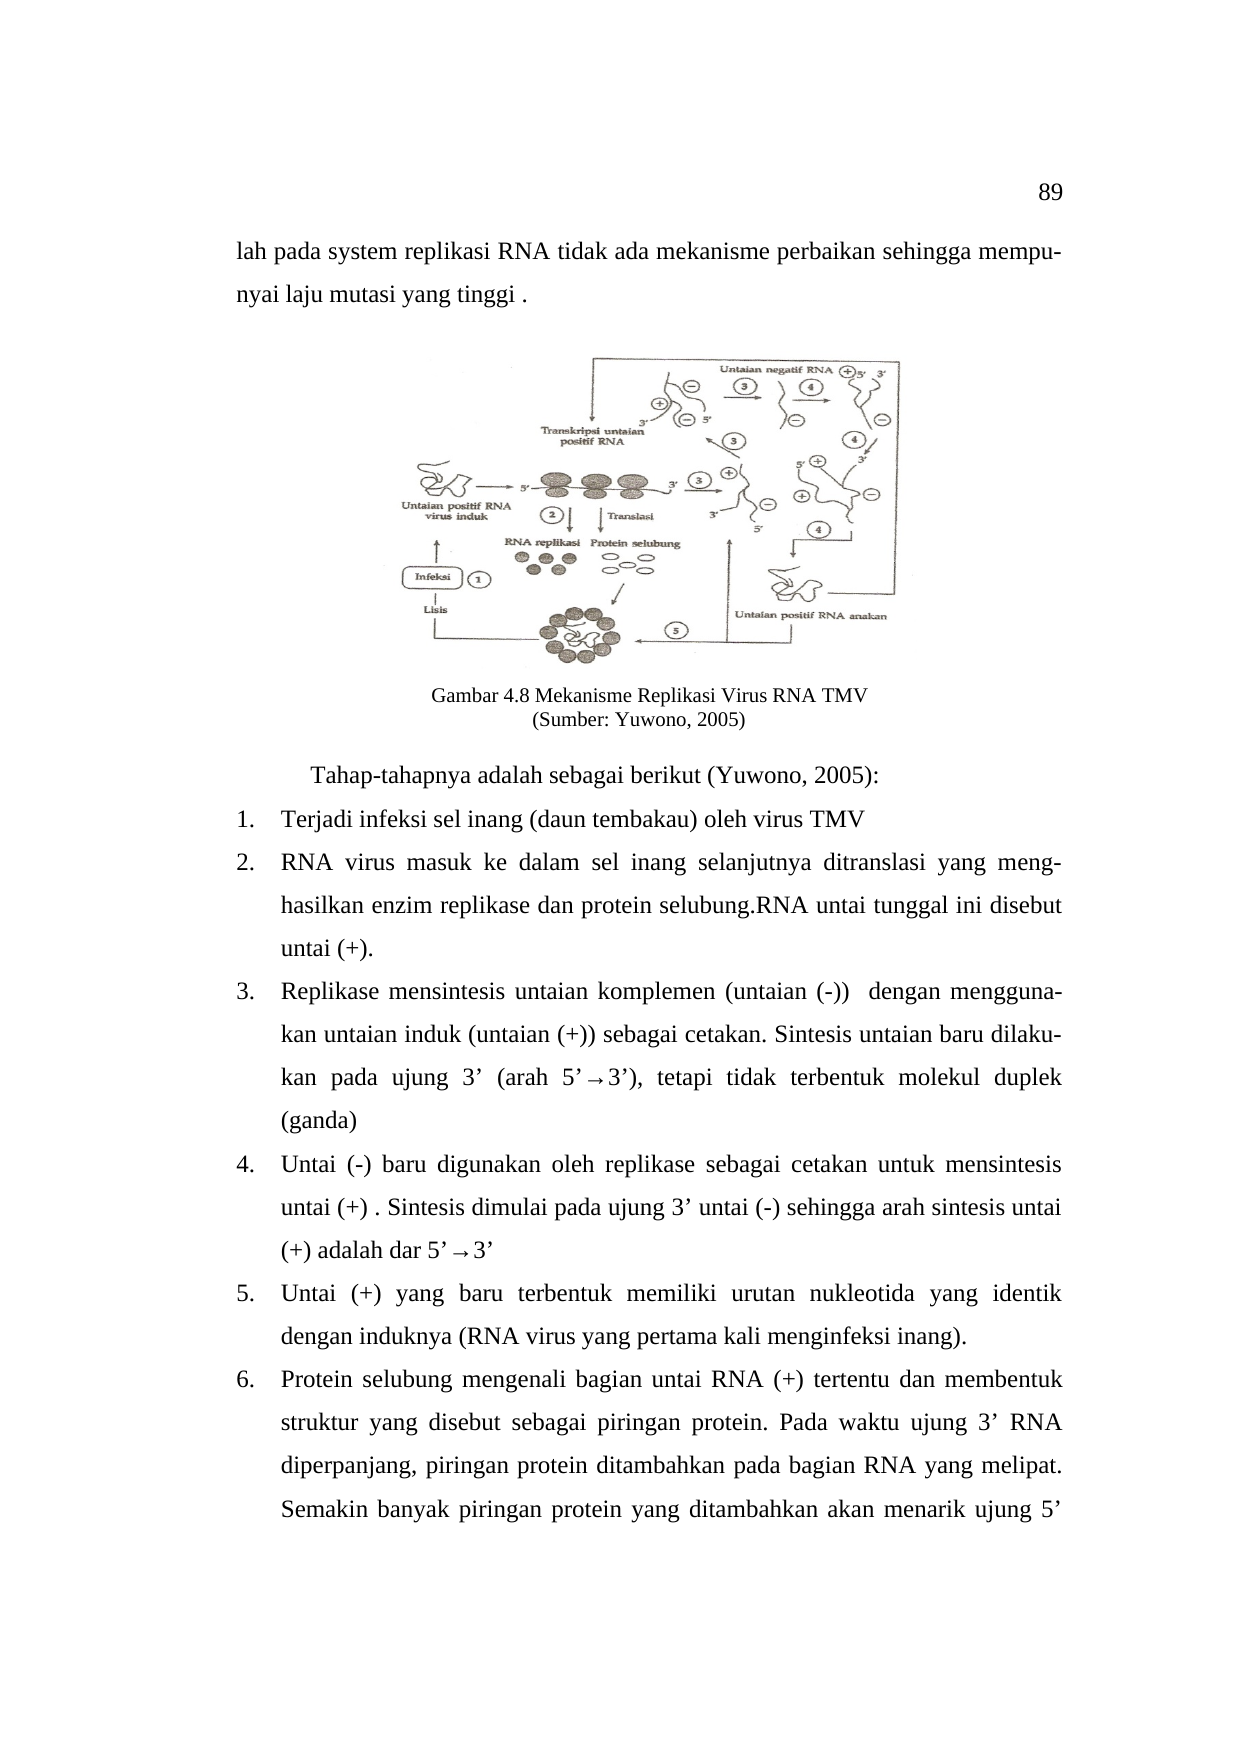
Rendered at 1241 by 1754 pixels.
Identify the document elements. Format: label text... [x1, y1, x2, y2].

list Untai (+) yang baru terbentuk memiliki urutan nukleotida yang identik dengan induknya (RNA virus yang pertama kali menginfeksi inang). [236, 1278, 1063, 1350]
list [236, 1364, 1063, 1522]
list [236, 236, 1063, 308]
picture [382, 351, 917, 669]
text Gambar 4.8 Mekanisme Replikasi Virus RNA TMV [236, 683, 1063, 707]
list Untai (-) baru digunakan oleh replikase sebagai cetakan untuk mensintesis untai (+) . Sintesis dimulai pada ujung 3’ untai (-) sehingga arah sintesis untai (+) adalah dar 5’→3’ [236, 1149, 1063, 1264]
list Replikase mensintesis untaian komplemen (untaian (-)) dengan mengguna-kan untaian induk (untaian (+)) sebagai cetakan. Sintesis untaian baru dilaku-kan pada ujung 3’ (arah 5’→3’), tetapi tidak terbentuk molekul duplek (ganda) [236, 976, 1063, 1134]
text (Sumber: Yuwono, 2005) [311, 707, 1063, 731]
list RNA virus masuk ke dalam sel inang selanjutnya ditranslasi yang meng-hasilkan enzim replikase dan protein selubung.RNA untai tunggal ini disebut untai (+). [236, 847, 1063, 962]
list Tahap-tahapnya adalah sebagai berikut (Yuwono, 2005): [236, 761, 1063, 789]
list Terjadi infeksi sel inang (daun tembakau) oleh virus TMV [236, 804, 1063, 832]
